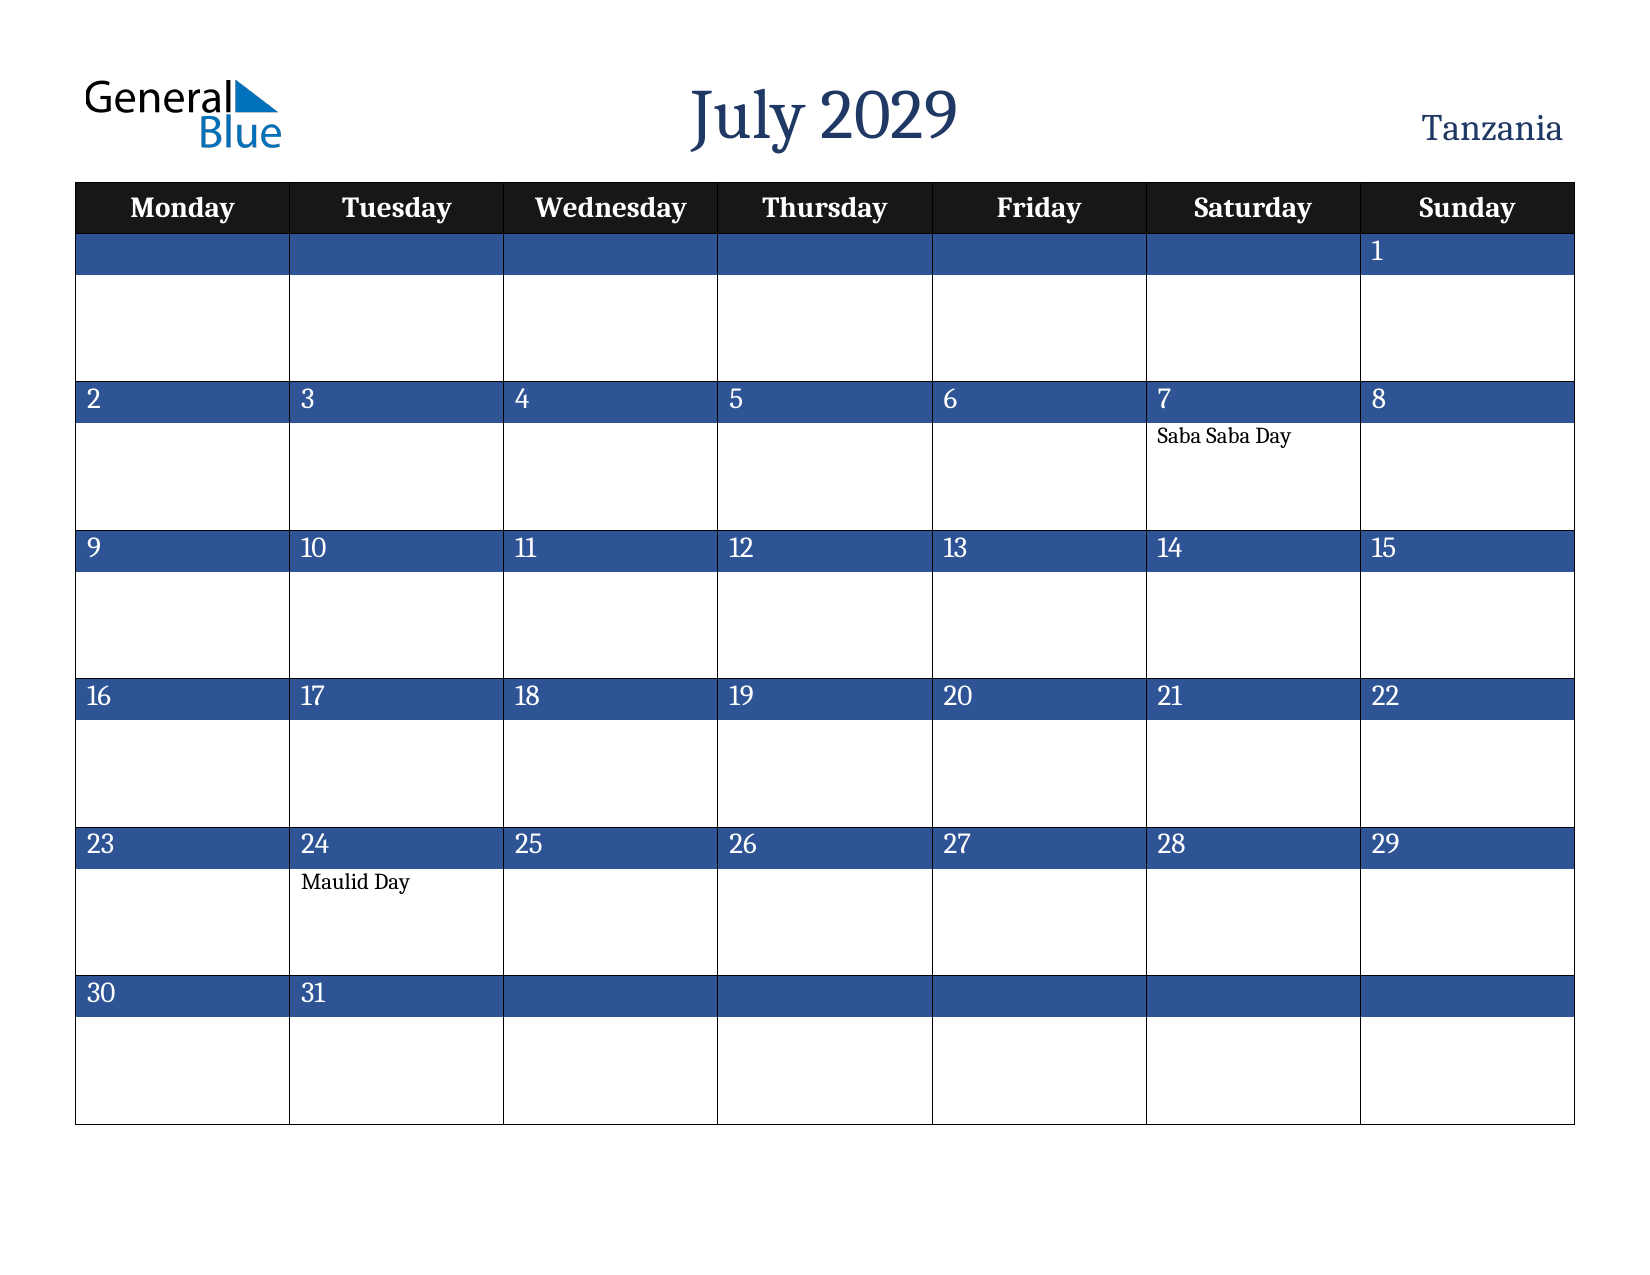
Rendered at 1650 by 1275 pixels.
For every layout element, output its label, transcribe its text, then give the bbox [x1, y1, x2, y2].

table_cell [504, 234, 717, 275]
table_cell 27 [933, 828, 1146, 869]
table_cell [718, 234, 932, 275]
table_cell [290, 572, 503, 678]
table_cell 19 [718, 679, 932, 720]
table_cell [76, 572, 289, 678]
table_cell [718, 275, 932, 381]
table_cell 31 [290, 976, 503, 1017]
table_cell [76, 234, 289, 275]
table_cell [933, 234, 1146, 275]
table_cell Maulid Day [290, 869, 503, 975]
table_cell 22 [1361, 679, 1574, 720]
table_cell 12 [718, 531, 932, 572]
table_cell 25 [504, 828, 717, 869]
table_cell [933, 720, 1146, 827]
table_cell [1361, 720, 1574, 827]
table_cell 6 [933, 382, 1146, 423]
table_cell 17 [290, 679, 503, 720]
table_cell [290, 1017, 503, 1123]
table_cell 28 [1147, 828, 1360, 869]
table_cell 8 [1361, 382, 1574, 423]
table_cell 4 [504, 382, 717, 423]
table_cell [504, 720, 717, 827]
table_cell 30 [76, 976, 289, 1017]
table_cell Saturday [1147, 183, 1360, 233]
table_cell 11 [504, 531, 717, 572]
table_cell 9 [76, 531, 289, 572]
table_cell 14 [1147, 531, 1360, 572]
table_cell [718, 869, 932, 975]
table_cell 18 [504, 679, 717, 720]
table_cell [933, 976, 1146, 1017]
table_cell 2 [76, 382, 289, 423]
table_header July 2029 [504, 75, 1146, 182]
table_cell [1361, 275, 1574, 381]
table_cell [933, 423, 1146, 530]
table_cell [1147, 275, 1360, 381]
table_cell [718, 976, 932, 1017]
table_cell [504, 976, 717, 1017]
table_cell 1 [1361, 234, 1574, 275]
table_cell [290, 234, 503, 275]
table_cell [933, 275, 1146, 381]
table_cell [504, 423, 717, 530]
table_cell [718, 1017, 932, 1123]
table_cell [504, 572, 717, 678]
table_cell Monday [76, 183, 289, 233]
table_cell 21 [1147, 679, 1360, 720]
table_header Tanzania [1146, 75, 1574, 182]
table_cell [504, 869, 717, 975]
table_cell [718, 720, 932, 827]
table_cell [1147, 234, 1360, 275]
table_cell 29 [1361, 828, 1574, 869]
table_cell Tuesday [290, 183, 503, 233]
table_cell [1147, 572, 1360, 678]
table_cell 5 [718, 382, 932, 423]
table_cell 23 [76, 828, 289, 869]
table_cell [1147, 1017, 1360, 1123]
table_cell 7 [1147, 382, 1360, 423]
table_cell [76, 275, 289, 381]
table_cell [718, 423, 932, 530]
table_cell [76, 869, 289, 975]
table_cell [76, 423, 289, 530]
table_cell 16 [76, 679, 289, 720]
table_cell [933, 572, 1146, 678]
table_header [76, 75, 503, 182]
table_cell [76, 1017, 289, 1123]
table_cell Sunday [1361, 183, 1574, 233]
table_cell [933, 869, 1146, 975]
table_cell [290, 423, 503, 530]
table_cell Wednesday [504, 183, 717, 233]
table_cell [76, 720, 289, 827]
table_cell [718, 572, 932, 678]
table_cell [933, 1017, 1146, 1123]
table_cell 20 [933, 679, 1146, 720]
table_cell [504, 275, 717, 381]
table_cell Thursday [718, 183, 932, 233]
table_cell 13 [933, 531, 1146, 572]
table_cell [1147, 869, 1360, 975]
table_cell [290, 720, 503, 827]
picture [86, 80, 281, 148]
table_cell [1361, 1017, 1574, 1123]
table_cell [1361, 572, 1574, 678]
table_cell 3 [290, 382, 503, 423]
table_cell [1147, 976, 1360, 1017]
table_cell Saba Saba Day [1147, 423, 1360, 530]
table_cell 10 [290, 531, 503, 572]
table_cell [1361, 976, 1574, 1017]
table_cell Friday [933, 183, 1146, 233]
table_cell 24 [290, 828, 503, 869]
table_cell [1361, 423, 1574, 530]
table_cell 26 [718, 828, 932, 869]
table_cell [1147, 720, 1360, 827]
table_cell [504, 1017, 717, 1123]
table_cell 15 [1361, 531, 1574, 572]
table_cell [1361, 869, 1574, 975]
table_cell [290, 275, 503, 381]
